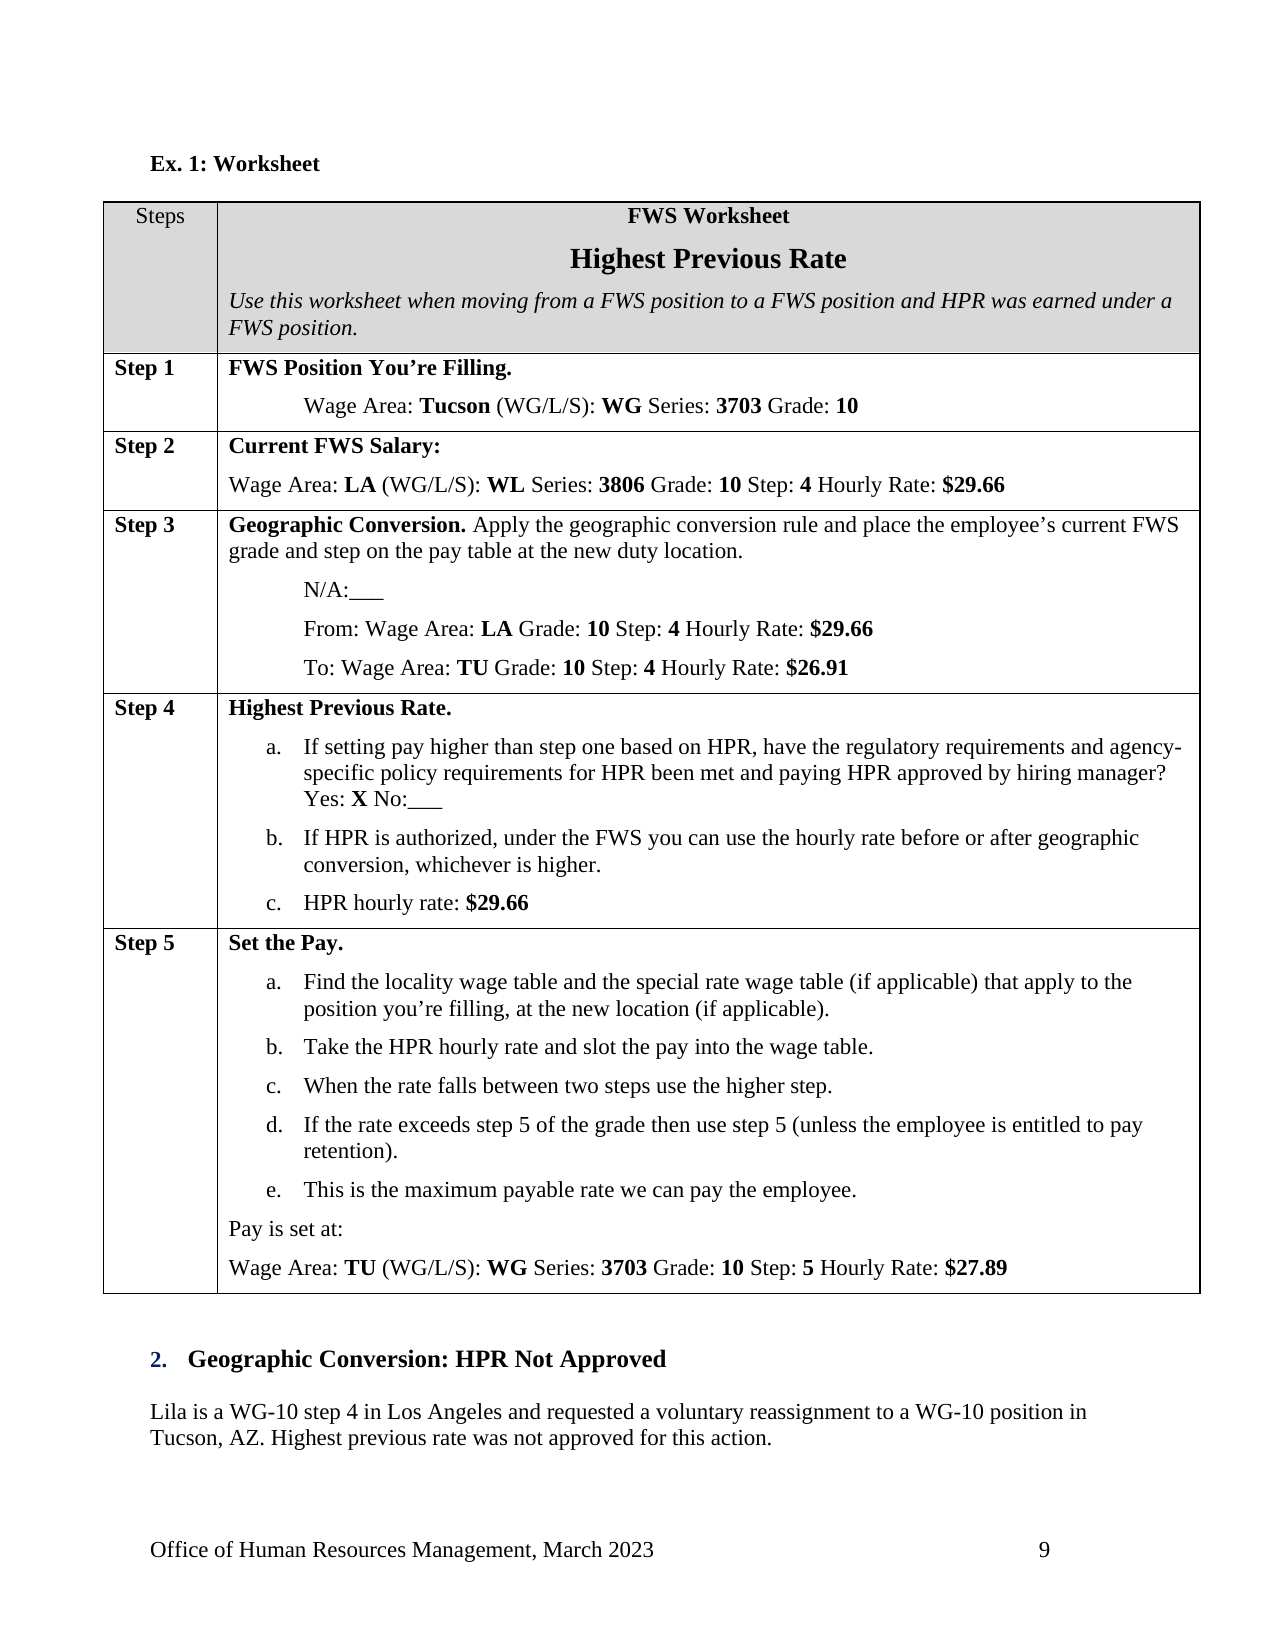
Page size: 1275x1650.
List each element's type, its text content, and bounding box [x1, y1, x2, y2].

subtitle Geographic Conversion: HPR Not Approved [150, 1344, 1125, 1373]
table_cell Step 2 [104, 432, 217, 510]
table_header Steps [104, 203, 217, 352]
table_header FWS Worksheet Highest Previous Rate Use this worksheet when moving from a FWS position to a FWS position and HPR was earned under a FWS position. [218, 203, 1199, 352]
table_cell Step 1 [104, 354, 217, 431]
table_cell FWS Position You’re Filling. Wage Area: Tucson (WG/L/S): WG Series: 3703 Grade: 10 [218, 354, 1199, 431]
table_cell Step 5 [104, 929, 217, 1293]
table_cell Step 3 [104, 511, 217, 693]
subtitle Ex. 1: Worksheet [150, 150, 1125, 176]
table_cell Geographic Conversion. Apply the geographic conversion rule and place the employee’s current FWS grade and step on the pay table at the new duty location. N/A:___ From: Wage Area: LA Grade: 10 Step: 4 Hourly Rate: $29.66 To: Wage Area: TU Grade: 10 Step: 4 Hourly Rate: $26.91 [218, 511, 1199, 693]
table_cell Highest Previous Rate. If setting pay higher than step one based on HPR, have the regulatory requirements and agency-specific policy requirements for HPR been met and paying HPR approved by hiring manager? Yes: X No:___ If HPR is authorized, under the FWS you can use the hourly rate before or after geographic conversion, whichever is higher. HPR hourly rate: $29.66 [218, 694, 1199, 928]
table_cell Step 4 [104, 694, 217, 928]
table_cell Current FWS Salary: Wage Area: LA (WG/L/S): WL Series: 3806 Grade: 10 Step: 4 Hourly Rate: $29.66 [218, 432, 1199, 510]
text Lila is a WG-10 step 4 in Los Angeles and requested a voluntary reassignment to a WG-10 position in Tucson, AZ. Highest previous rate was not approved for this action. [150, 1398, 1125, 1450]
table_cell Set the Pay. Find the locality wage table and the special rate wage table (if applicable) that apply to the position you’re filling, at the new location (if applicable). Take the HPR hourly rate and slot the pay into the wage table. When the rate falls between two steps use the higher step. If the rate exceeds step 5 of the grade then use step 5 (unless the employee is entitled to pay retention). This is the maximum payable rate we can pay the employee. Pay is set at: Wage Area: TU (WG/L/S): WG Series: 3703 Grade: 10 Step: 5 Hourly Rate: $27.89 [218, 929, 1199, 1293]
